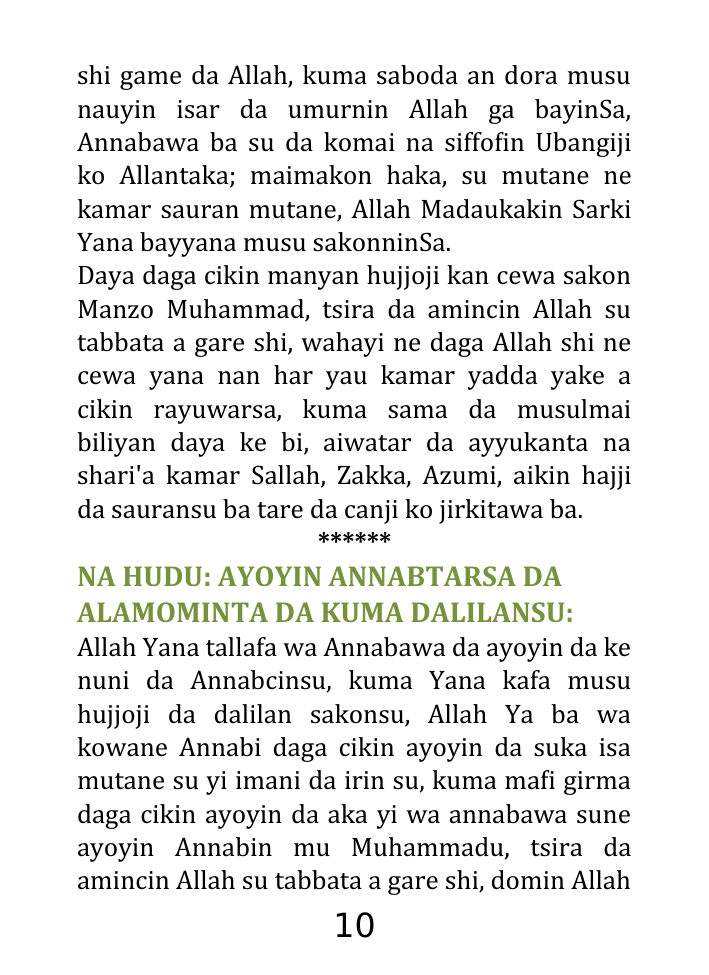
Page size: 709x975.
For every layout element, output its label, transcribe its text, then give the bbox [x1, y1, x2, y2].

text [77, 59, 632, 257]
text ****** [77, 526, 632, 557]
subtitle NA HUDU: AYOYIN ANNABTARSA DA ALAMOMINTA DA KUMA DALILANSU: [77, 559, 632, 629]
text Daya daga cikin manyan hujjoji kan cewa sakon Manzo Muhammad, tsira da amincin Allah su tabbata a gare shi, wahayi ne daga Allah shi ne cewa yana nan har yau kamar yadda yake a cikin rayuwarsa, kuma sama da musulmai biliyan daya ke bi, aiwatar da ayyukanta na shari'a kamar Sallah, Zakka, Azumi, aikin hajji da sauransu ba tare da canji ko jirkitawa ba. [77, 259, 632, 524]
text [77, 631, 632, 896]
